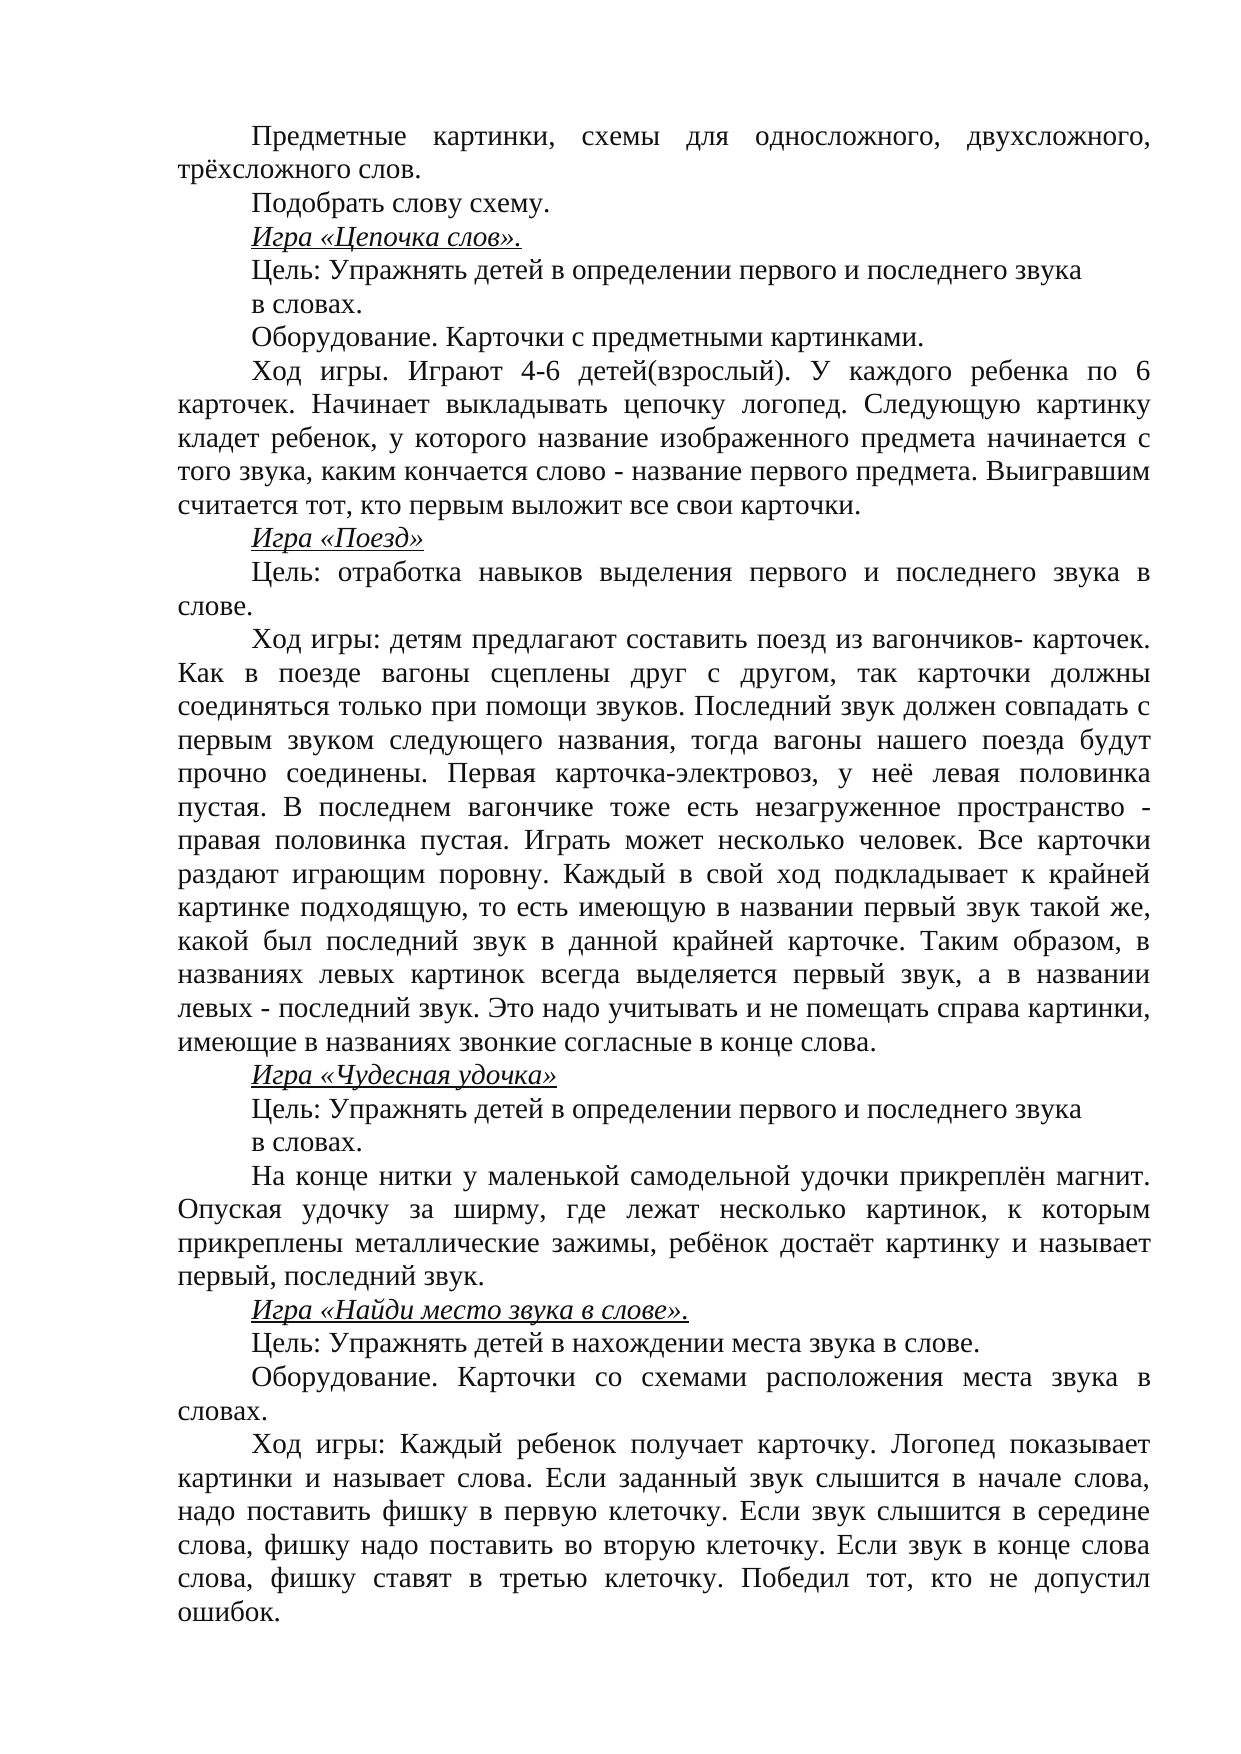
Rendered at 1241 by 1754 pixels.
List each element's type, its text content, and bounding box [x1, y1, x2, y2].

text Игра «Чудесная удочка» [177, 1057, 1152, 1091]
text Игра «Цепочка слов». [177, 219, 1152, 252]
text Предметные картинки, схемы для односложного, двухсложного, трёхсложного слов. [177, 118, 1152, 185]
text Подобрать слову схему. [177, 185, 1152, 219]
text Цель: Упражнять детей в нахождении места звука в слове. [177, 1326, 1152, 1359]
text Ход игры. Играют 4-6 детей(взрослый). У каждого ребенка по 6 карточек. Начинает выкладывать цепочку логопед. Следующую картинку кладет ребенок, у которого название изображенного предмета начинается с того звука, каким кончается слово - название первого предмета. Выигравшим считается тот, кто первым выложит все свои карточки. [177, 353, 1152, 521]
text Цель: Упражнять детей в определении первого и последнего звука [177, 1091, 1152, 1124]
text Оборудование. Карточки с предметными картинками. [177, 319, 1152, 353]
text Цель: отработка навыков выделения первого и последнего звука в слове. [177, 554, 1152, 621]
text в словах. [177, 1124, 1152, 1158]
text На конце нитки у маленькой самодельной удочки прикреплён магнит. Опуская удочку за ширму, где лежат несколько картинок, к которым прикреплены металлические зажимы, ребёнок достаёт картинку и называет первый, последний звук. [177, 1158, 1152, 1292]
text в словах. [177, 286, 1152, 319]
text Игра «Найди место звука в слове». [177, 1292, 1152, 1326]
text Цель: Упражнять детей в определении первого и последнего звука [177, 252, 1152, 286]
text Ход игры: Каждый ребенок получает карточку. Логопед показывает картинки и называет слова. Если заданный звук слышится в начале слова, надо поставить фишку в первую клеточку. Если звук слышится в середине слова, фишку надо поставить во вторую клеточку. Если звук в конце слова слова, фишку ставят в третью клеточку. Победил тот, кто не допустил ошибок. [177, 1426, 1152, 1627]
text Оборудование. Карточки со схемами расположения места звука в словах. [177, 1359, 1152, 1426]
text Игра «Поезд» [177, 521, 1152, 554]
text Ход игры: детям предлагают составить поезд из вагончиков- карточек. Как в поезде вагоны сцеплены друг с другом, так карточки должны соединяться только при помощи звуков. Последний звук должен совпадать с первым звуком следующего названия, тогда вагоны нашего поезда будут прочно соединены. Первая карточка-электровоз, у неё левая половинка пустая. В последнем вагончике тоже есть незагруженное пространство - правая половинка пустая. Играть может несколько человек. Все карточки раздают играющим поровну. Каждый в свой ход подкладывает к крайней картинке подходящую, то есть имеющую в названии первый звук такой же, какой был последний звук в данной крайней карточке. Таким образом, в названиях левых картинок всегда выделяется первый звук, а в названии левых - последний звук. Это надо учитывать и не помещать справа картинки, имеющие в названиях звонкие согласные в конце слова. [177, 621, 1152, 1057]
